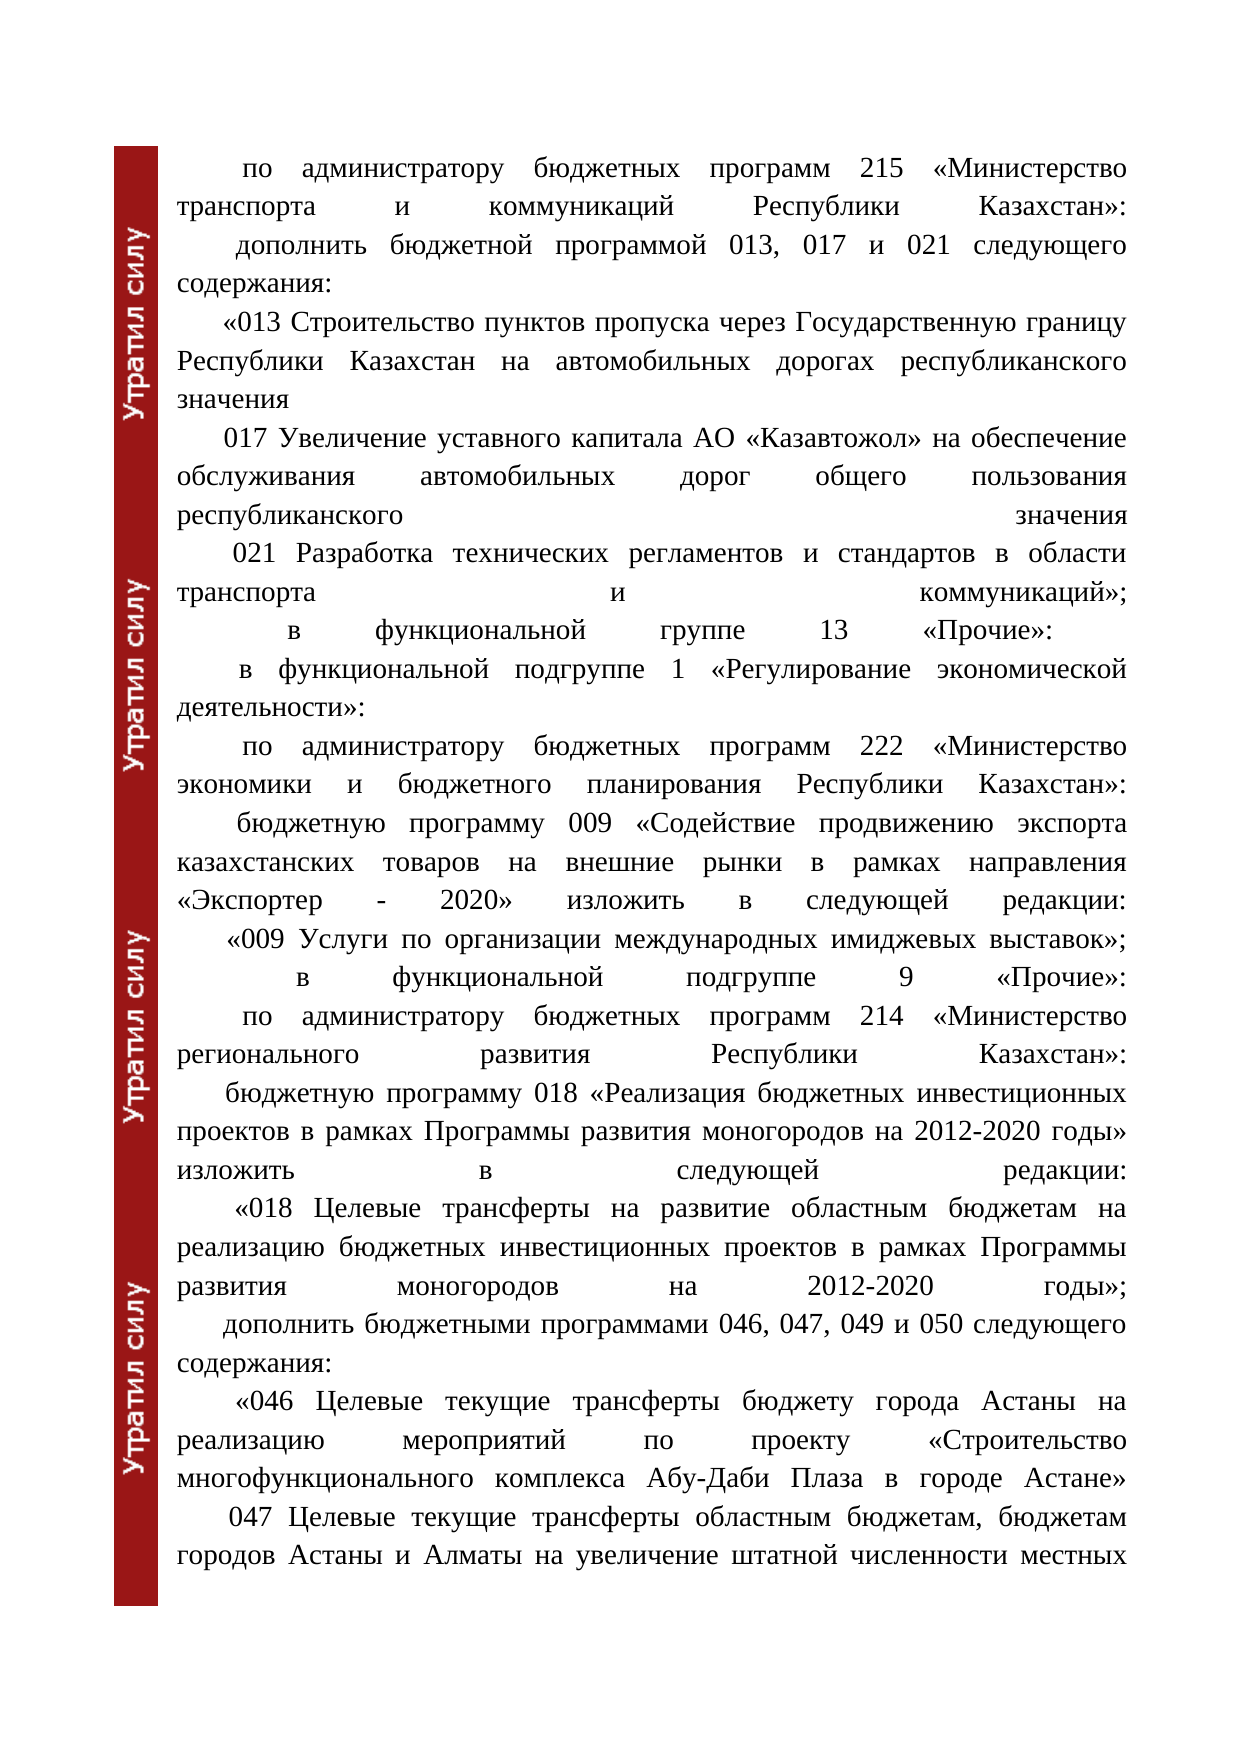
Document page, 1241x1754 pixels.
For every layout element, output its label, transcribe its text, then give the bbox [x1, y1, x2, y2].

picture [114, 1571, 158, 1606]
picture [114, 146, 158, 150]
